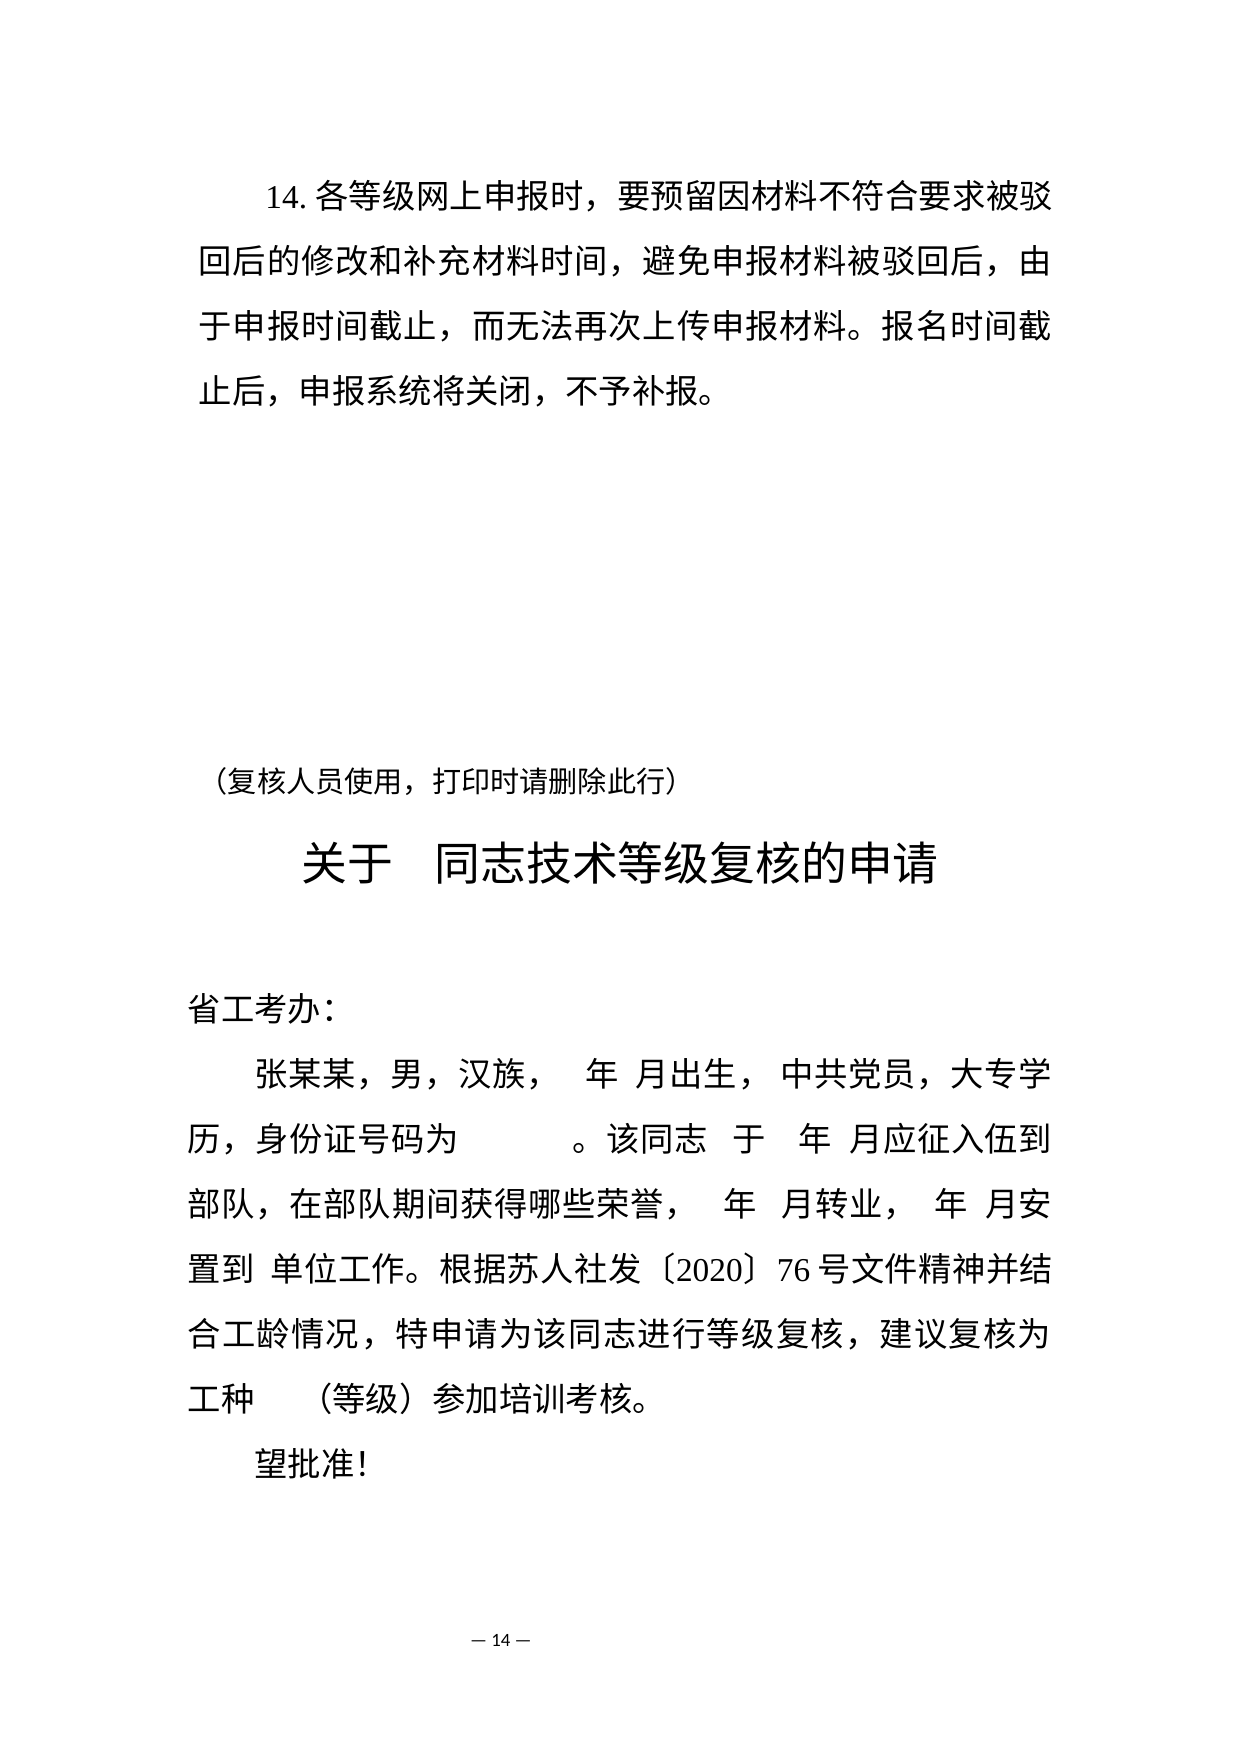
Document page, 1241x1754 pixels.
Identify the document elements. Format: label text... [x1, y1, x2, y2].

text 望批准！ [187, 1429, 1053, 1494]
text 张某某，男，汉族， 年 月出生， 中共党员，大专学历，身份证号码为 。该同志 于 年 月应征入伍到 部队，在部队期间获得哪些荣誉， 年 月转业， 年 月安置到 单位工作。根据苏人社发〔2020〕76号文件精神并结合工龄情况，特申请为该同志进行等级复核，建议复核为 工种 （等级）参加培训考核。 [187, 1039, 1053, 1429]
list 各等级网上申报时，要预留因材料不符合要求被驳回后的修改和补充材料时间，避免申报材料被驳回后，由于申报时间截止，而无法再次上传申报材料。报名时间截止后，申报系统将关闭，不予补报。 [198, 162, 1053, 422]
text （复核人员使用，打印时请删除此行） [198, 747, 1053, 812]
text 关于 同志技术等级复核的申请 [187, 812, 1053, 909]
text 省工考办： [187, 974, 1053, 1039]
